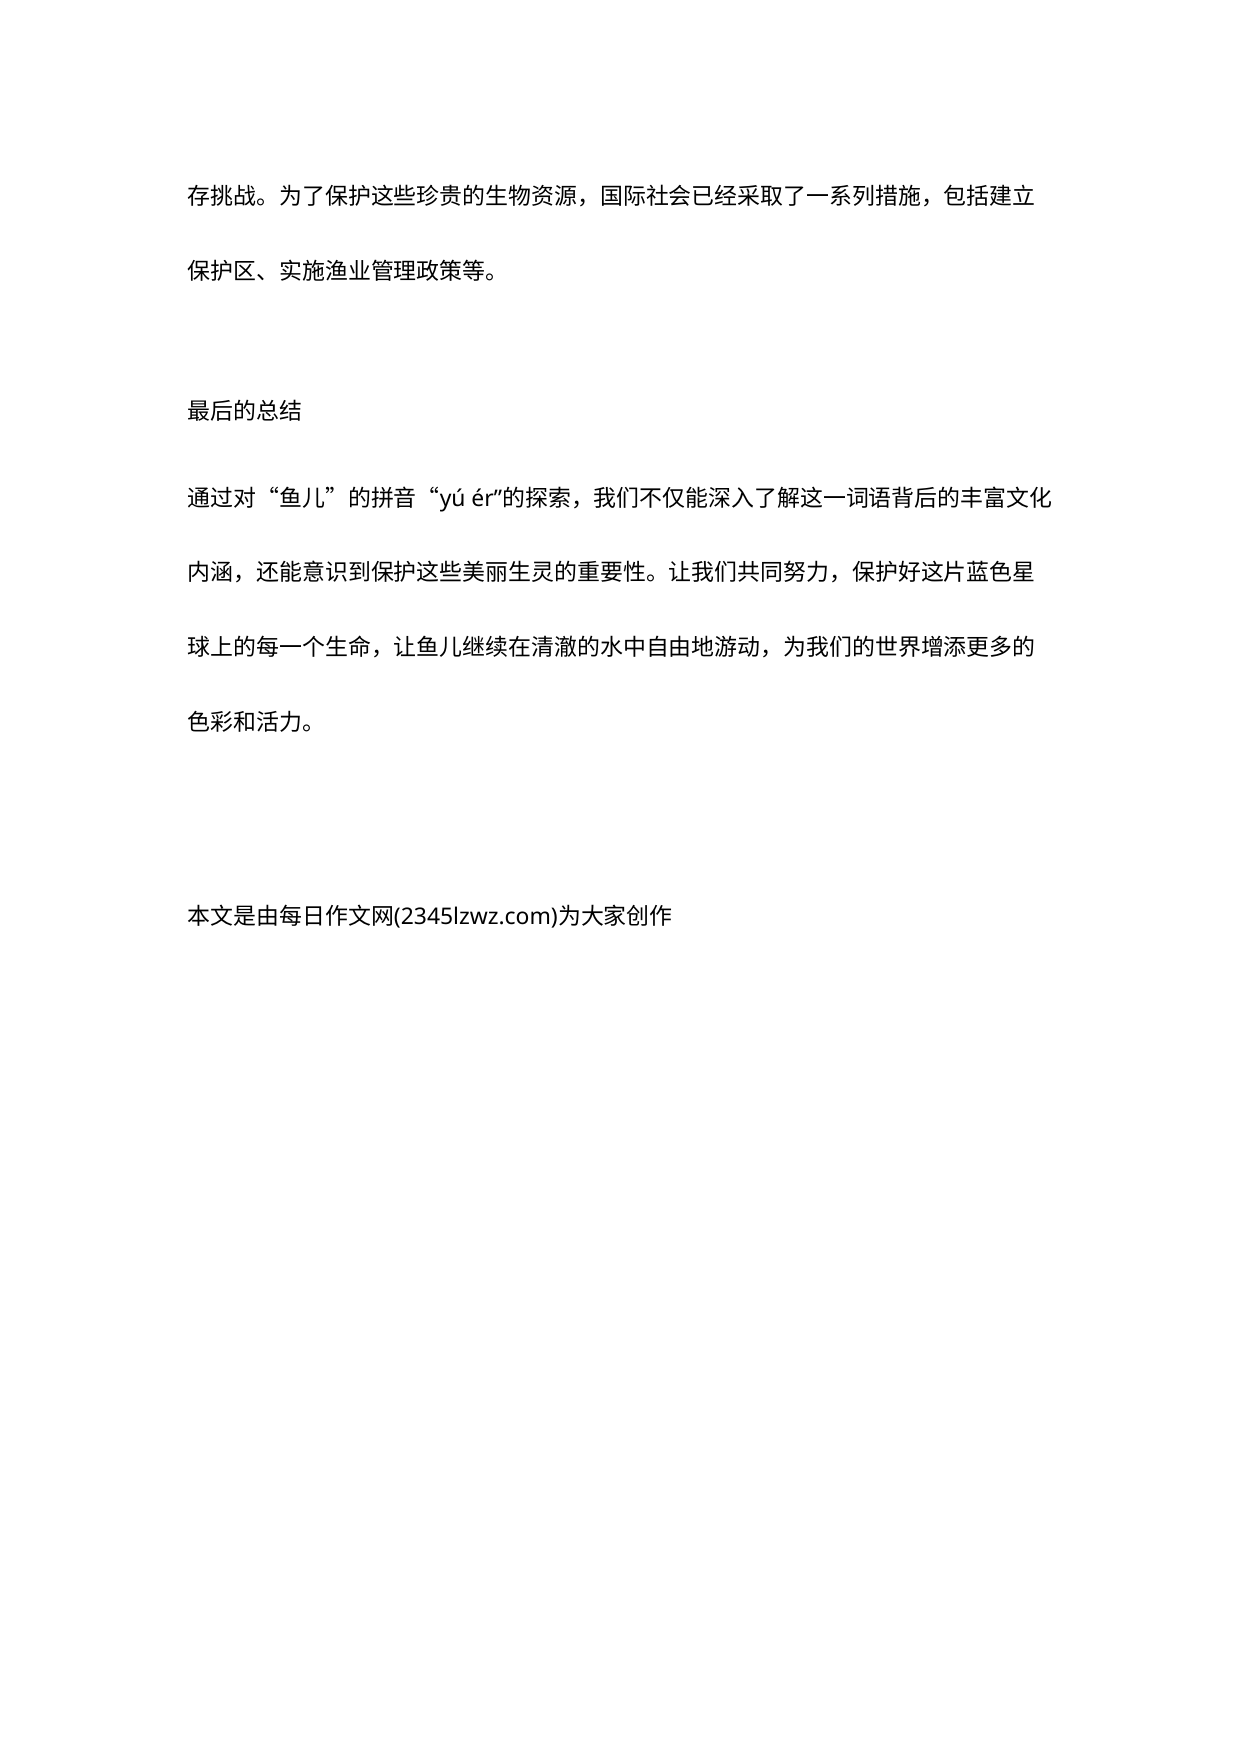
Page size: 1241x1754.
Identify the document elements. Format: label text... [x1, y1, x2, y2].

text 本文是由每日作文网(2345lzwz.com)为大家创作 [187, 882, 1053, 947]
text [187, 162, 1053, 302]
text 最后的总结 [187, 377, 1053, 442]
text 通过对“鱼儿”的拼音“yú ér”的探索，我们不仅能深入了解这一词语背后的丰富文化内涵，还能意识到保护这些美丽生灵的重要性。让我们共同努力，保护好这片蓝色星球上的每一个生命，让鱼儿继续在清澈的水中自由地游动，为我们的世界增添更多的色彩和活力。 [187, 464, 1053, 753]
